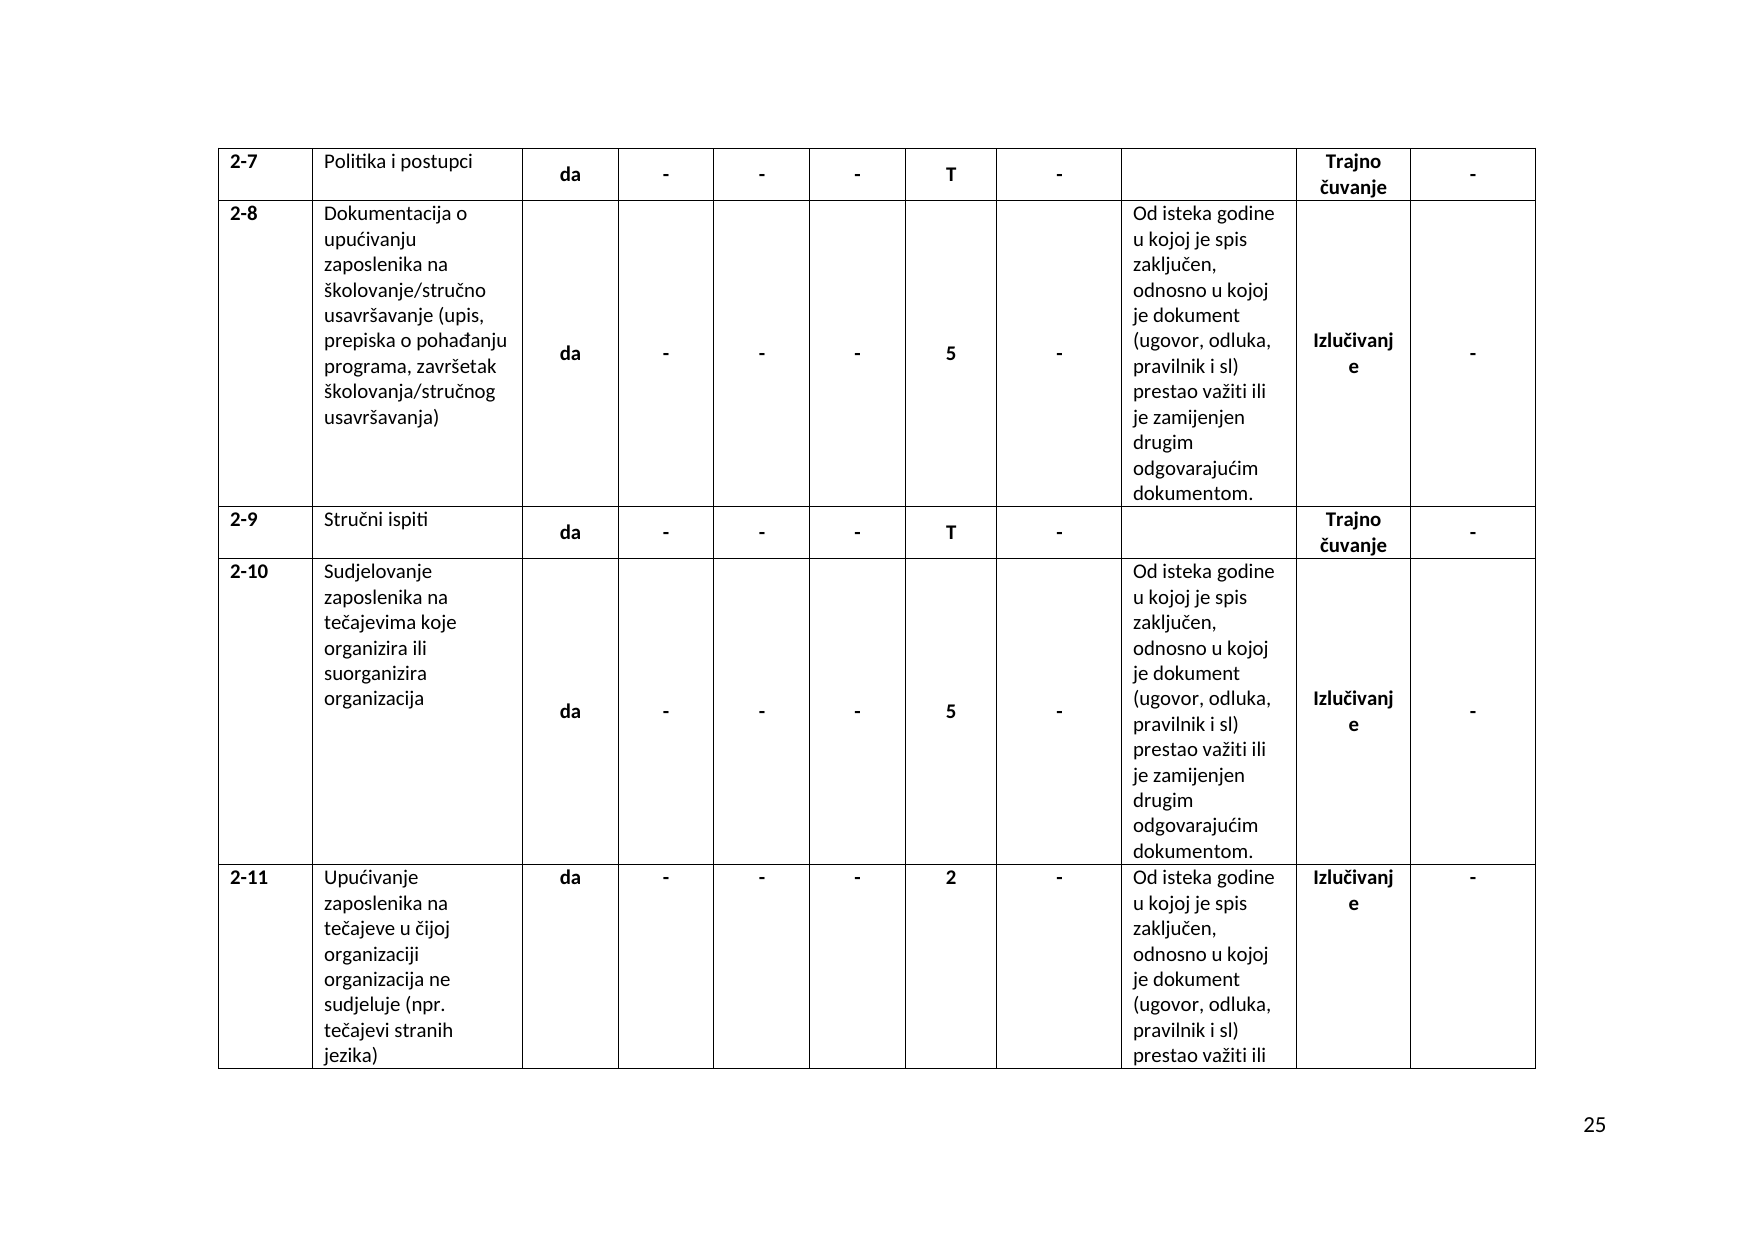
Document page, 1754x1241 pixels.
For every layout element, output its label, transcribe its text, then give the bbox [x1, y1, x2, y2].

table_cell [1122, 865, 1296, 1068]
table_cell Izlučivanje [1297, 559, 1410, 863]
table_cell [1122, 507, 1296, 557]
table_cell Trajno čuvanje [1297, 149, 1410, 199]
table_cell - [1411, 507, 1535, 557]
table_cell da [523, 201, 618, 506]
table_cell - [997, 201, 1121, 506]
table_cell - [619, 149, 713, 199]
table_cell - [997, 507, 1121, 557]
table_cell da [523, 149, 618, 199]
table_cell - [714, 559, 809, 863]
table_cell - [1411, 865, 1535, 1068]
table_cell 2-10 [219, 559, 312, 863]
table_cell 2-7 [219, 149, 312, 199]
table_cell - [997, 149, 1121, 199]
table_cell Trajno čuvanje [1297, 507, 1410, 557]
table_cell - [810, 507, 905, 557]
table_cell - [810, 149, 905, 199]
table_cell 5 [906, 559, 996, 863]
table_cell 2-8 [219, 201, 312, 506]
table_cell Politika i postupci [313, 149, 522, 199]
table_cell Izlučivanje [1297, 201, 1410, 506]
table_cell Izlučivanje [1297, 865, 1410, 1068]
table_cell - [1411, 559, 1535, 863]
table_cell [1122, 149, 1296, 199]
table_cell - [714, 507, 809, 557]
table_cell 2 [906, 865, 996, 1068]
table_cell - [619, 201, 713, 506]
table_cell Sudjelovanje zaposlenika na tečajevima koje organizira ili suorganizira organizacija [313, 559, 522, 863]
table_cell - [810, 559, 905, 863]
table_cell - [714, 149, 809, 199]
table_cell T [906, 149, 996, 199]
table_cell da [523, 507, 618, 557]
table_cell Dokumentacija o upućivanju zaposlenika na školovanje/stručno usavršavanje (upis, prepiska o pohađanju programa, završetak školovanja/stručnog usavršavanja) [313, 201, 522, 506]
table_cell - [619, 559, 713, 863]
table_cell Stručni ispiti [313, 507, 522, 557]
table_cell - [997, 865, 1121, 1068]
table_cell - [997, 559, 1121, 863]
table_cell 5 [906, 201, 996, 506]
table_cell T [906, 507, 996, 557]
table_cell 2-9 [219, 507, 312, 557]
table_cell - [714, 201, 809, 506]
table_cell da [523, 865, 618, 1068]
table_cell 2-11 [219, 865, 312, 1068]
table_cell - [714, 865, 809, 1068]
table_cell - [810, 865, 905, 1068]
table_cell - [810, 201, 905, 506]
table_cell - [619, 865, 713, 1068]
table_cell - [619, 507, 713, 557]
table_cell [313, 865, 522, 1068]
table_cell - [1411, 201, 1535, 506]
table_cell - [1411, 149, 1535, 199]
table_cell da [523, 559, 618, 863]
